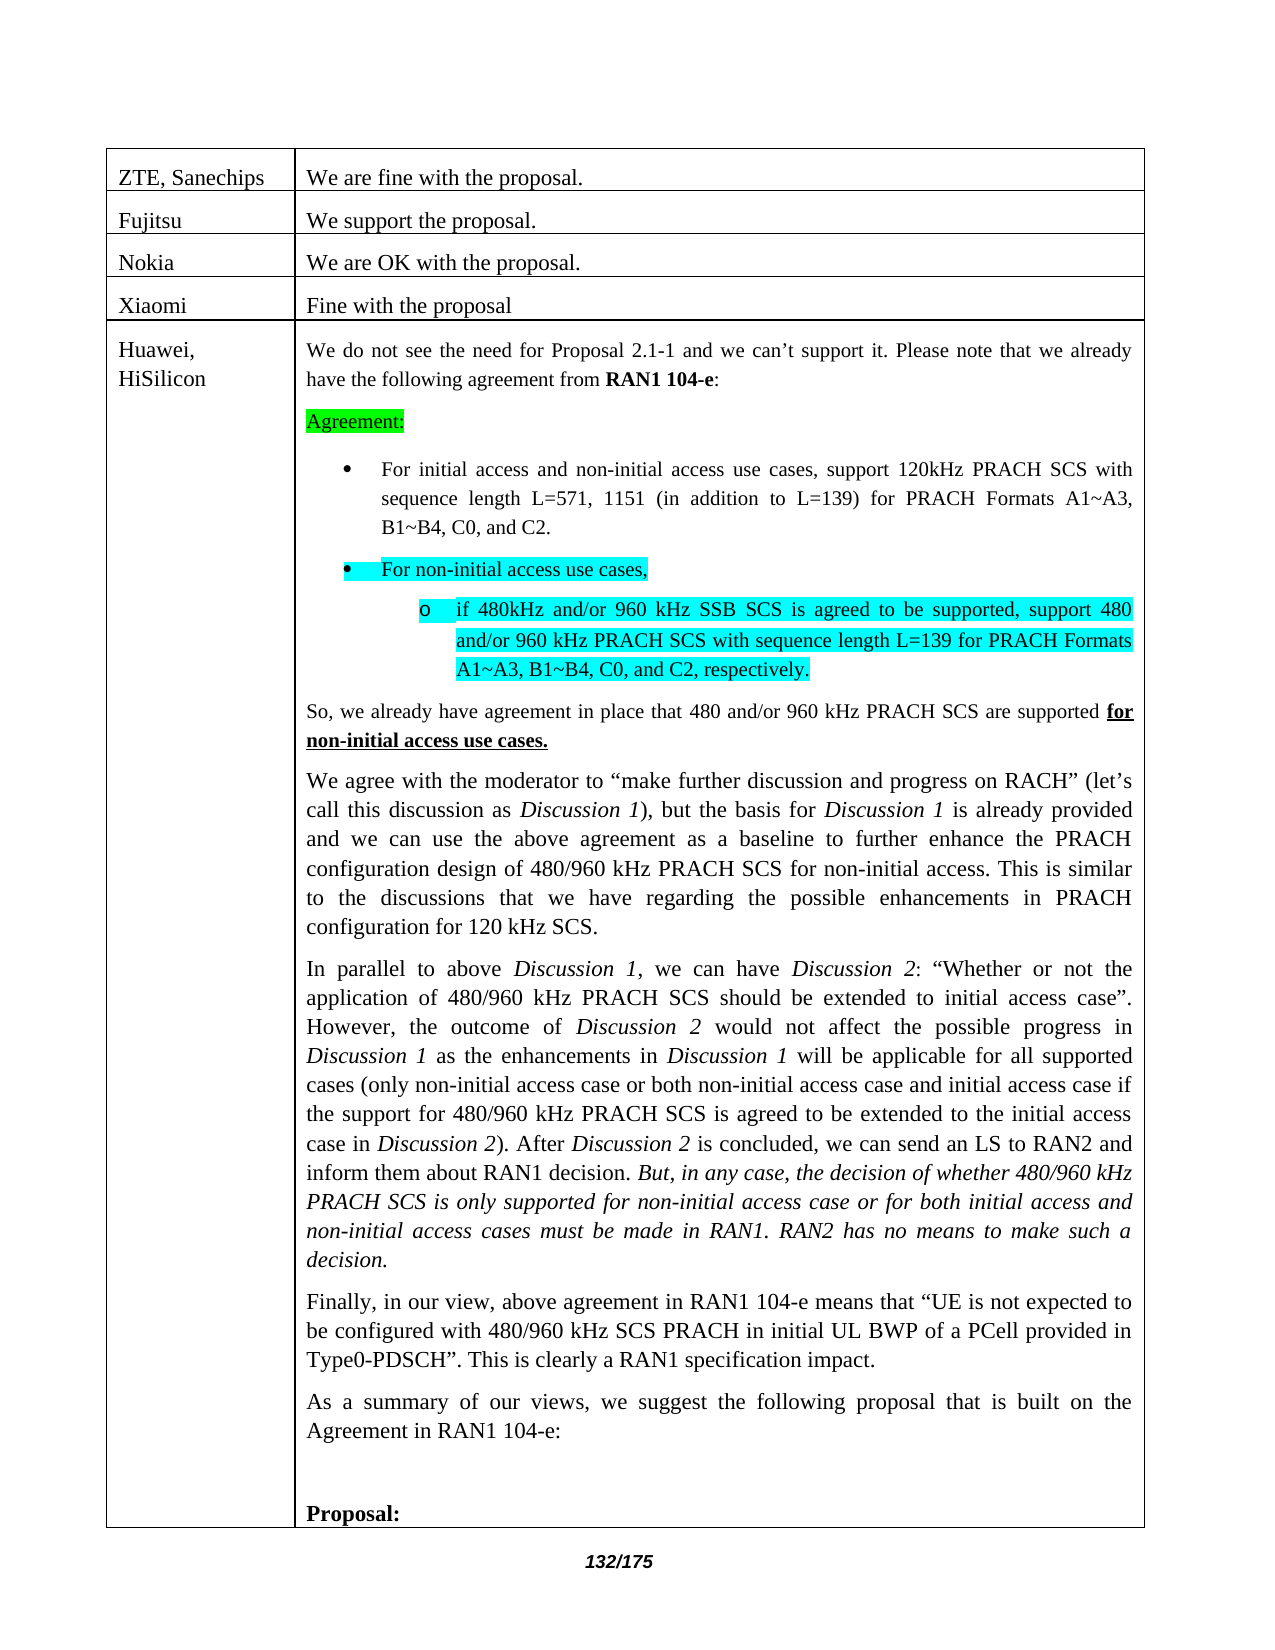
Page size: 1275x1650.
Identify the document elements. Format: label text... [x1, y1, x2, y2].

table_cell We are fine with the proposal. [296, 149, 1144, 190]
table_header Huawei, HiSilicon [107, 321, 294, 1527]
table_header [296, 321, 1144, 1527]
table_cell Fujitsu [107, 191, 294, 233]
table_cell Nokia [107, 234, 294, 276]
table_cell Fine with the proposal [296, 277, 1144, 318]
table_cell We support the proposal. [296, 191, 1144, 233]
table_cell ZTE, Sanechips [107, 149, 294, 190]
table_cell Xiaomi [107, 277, 294, 318]
table_cell We are OK with the proposal. [296, 234, 1144, 276]
